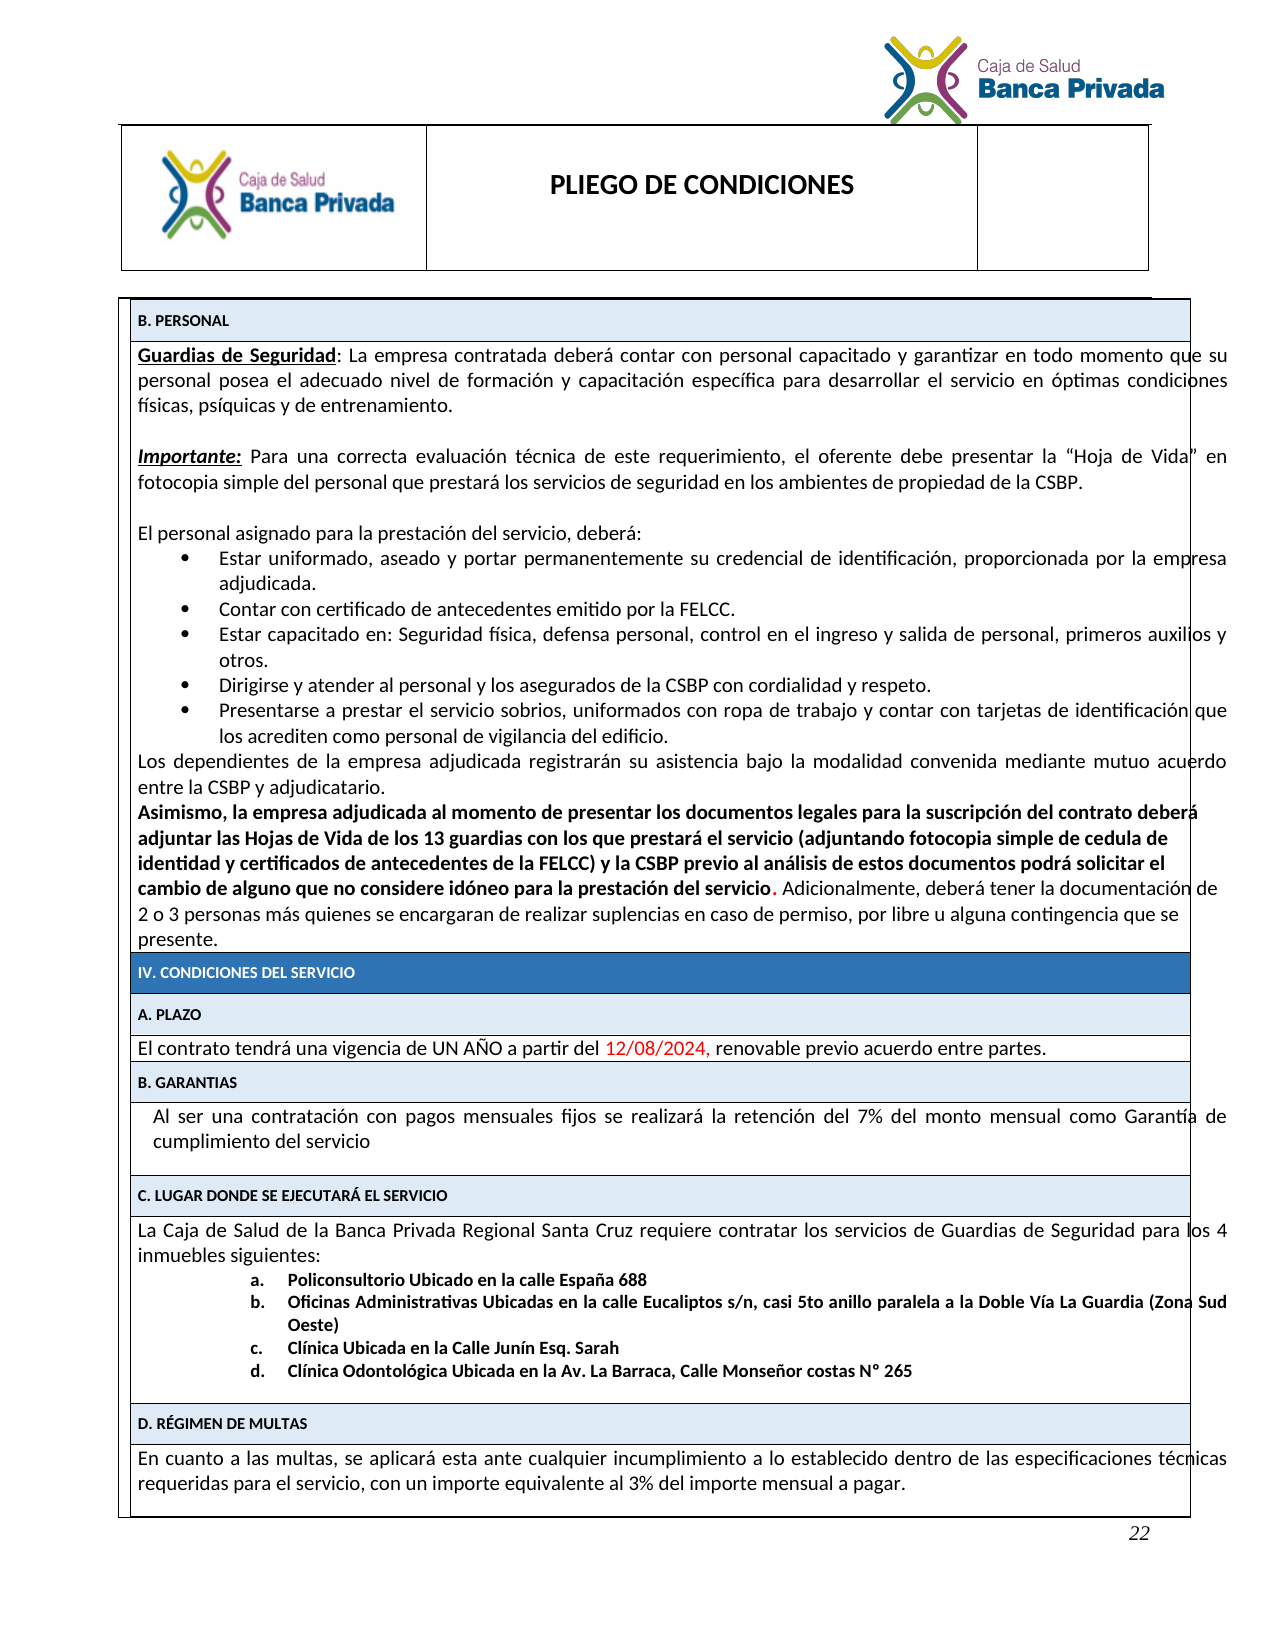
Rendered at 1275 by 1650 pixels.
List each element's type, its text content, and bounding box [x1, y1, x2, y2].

picture [873, 126, 977, 135]
picture [147, 126, 403, 245]
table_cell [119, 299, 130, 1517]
picture [978, 126, 1148, 135]
picture [873, 28, 1177, 135]
